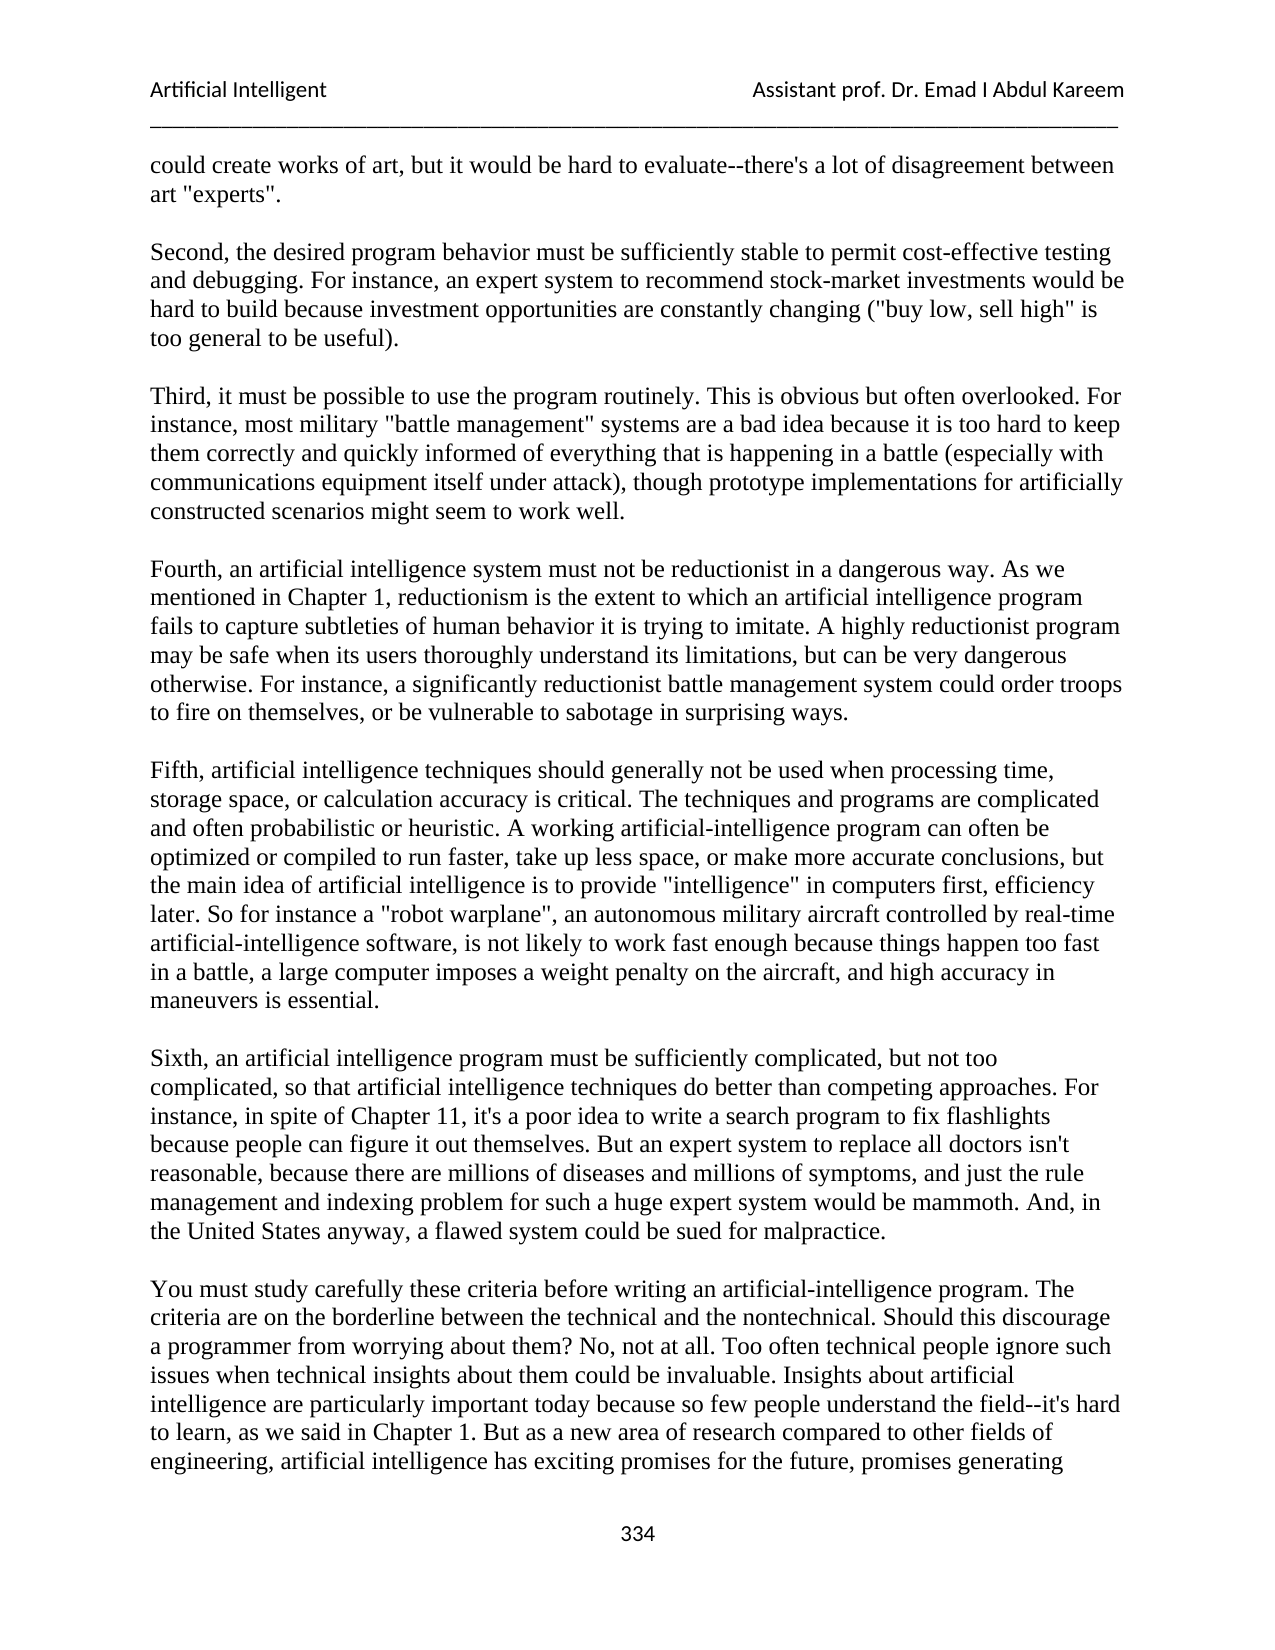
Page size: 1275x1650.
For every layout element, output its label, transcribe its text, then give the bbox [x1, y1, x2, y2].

text Fourth, an artificial intelligence system must not be reductionist in a dangerous way. As we mentioned in Chapter 1, reductionism is the extent to which an artificial intelligence program fails to capture subtleties of human behavior it is trying to imitate. A highly reductionist program may be safe when its users thoroughly understand its limitations, but can be very dangerous otherwise. For instance, a significantly reductionist battle management system could order troops to fire on themselves, or be vulnerable to sabotage in surprising ways. [150, 554, 1125, 726]
text Second, the desired program behavior must be sufficiently stable to permit cost-effective testing and debugging. For instance, an expert system to recommend stock-market investments would be hard to build because investment opportunities are constantly changing ("buy low, sell high" is too general to be useful). [150, 237, 1125, 352]
text Fifth, artificial intelligence techniques should generally not be used when processing time, storage space, or calculation accuracy is critical. The techniques and programs are complicated and often probabilistic or heuristic. A working artificial-intelligence program can often be optimized or compiled to run faster, take up less space, or make more accurate conclusions, but the main idea of artificial intelligence is to provide "intelligence" in computers first, efficiency later. So for instance a "robot warplane", an autonomous military aircraft controlled by real-time artificial-intelligence software, is not likely to work fast enough because things happen too fast in a battle, a large computer imposes a weight penalty on the aircraft, and high accuracy in maneuvers is essential. [150, 755, 1125, 1014]
text Third, it must be possible to use the program routinely. This is obvious but often overlooked. For instance, most military "battle management" systems are a bad idea because it is too hard to keep them correctly and quickly informed of everything that is happening in a battle (especially with communications equipment itself under attack), though prototype implementations for artificially constructed scenarios might seem to work well. [150, 381, 1125, 524]
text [150, 1274, 1125, 1475]
text Sixth, an artificial intelligence program must be sufficiently complicated, but not too complicated, so that artificial intelligence techniques do better than competing approaches. For instance, in spite of Chapter 11, it's a poor idea to write a search program to fix flashlights because people can figure it out themselves. But an expert system to replace all doctors isn't reasonable, because there are millions of diseases and millions of symptoms, and just the rule management and indexing problem for such a huge expert system would be mammoth. And, in the United States anyway, a flawed system could be sued for malpractice. [150, 1043, 1125, 1244]
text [150, 150, 1125, 207]
